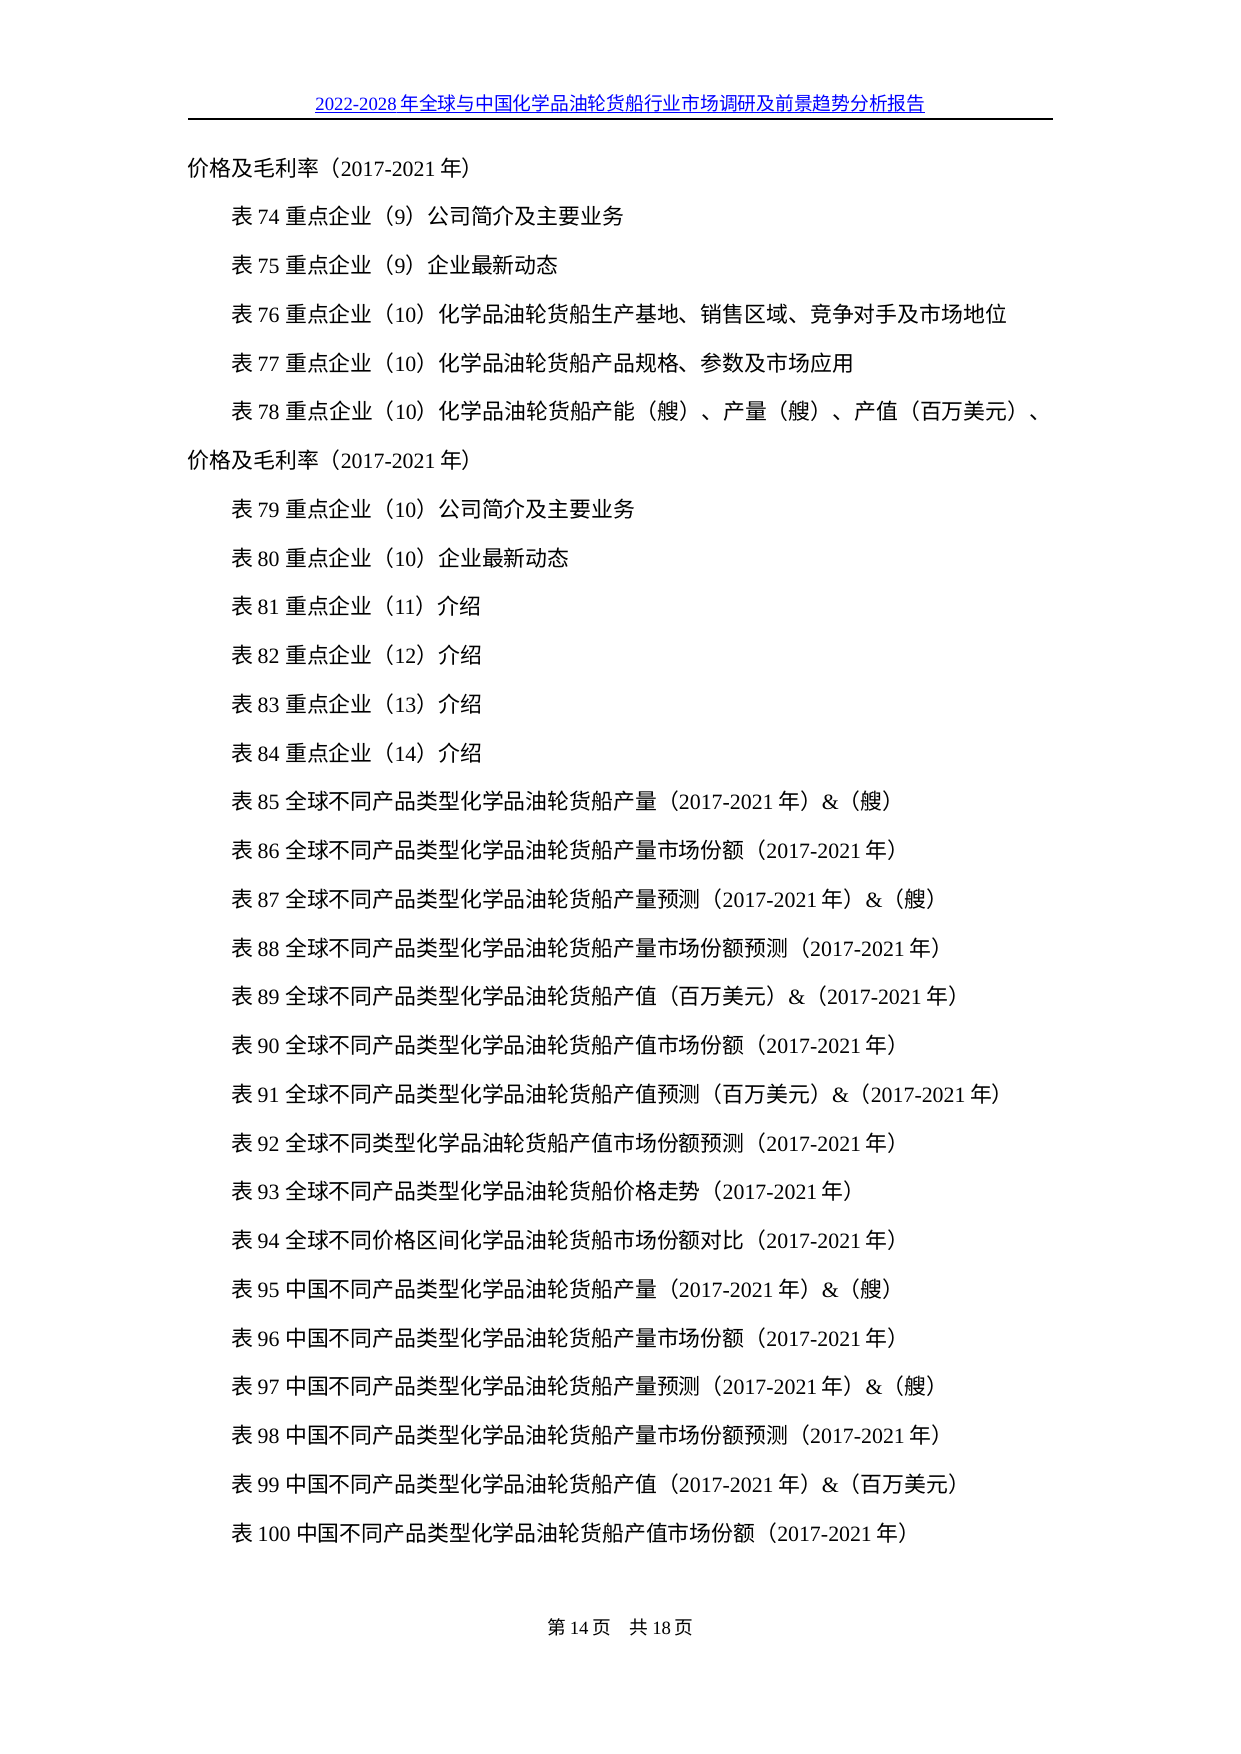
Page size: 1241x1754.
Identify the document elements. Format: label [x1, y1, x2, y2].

text [187, 150, 1053, 1548]
